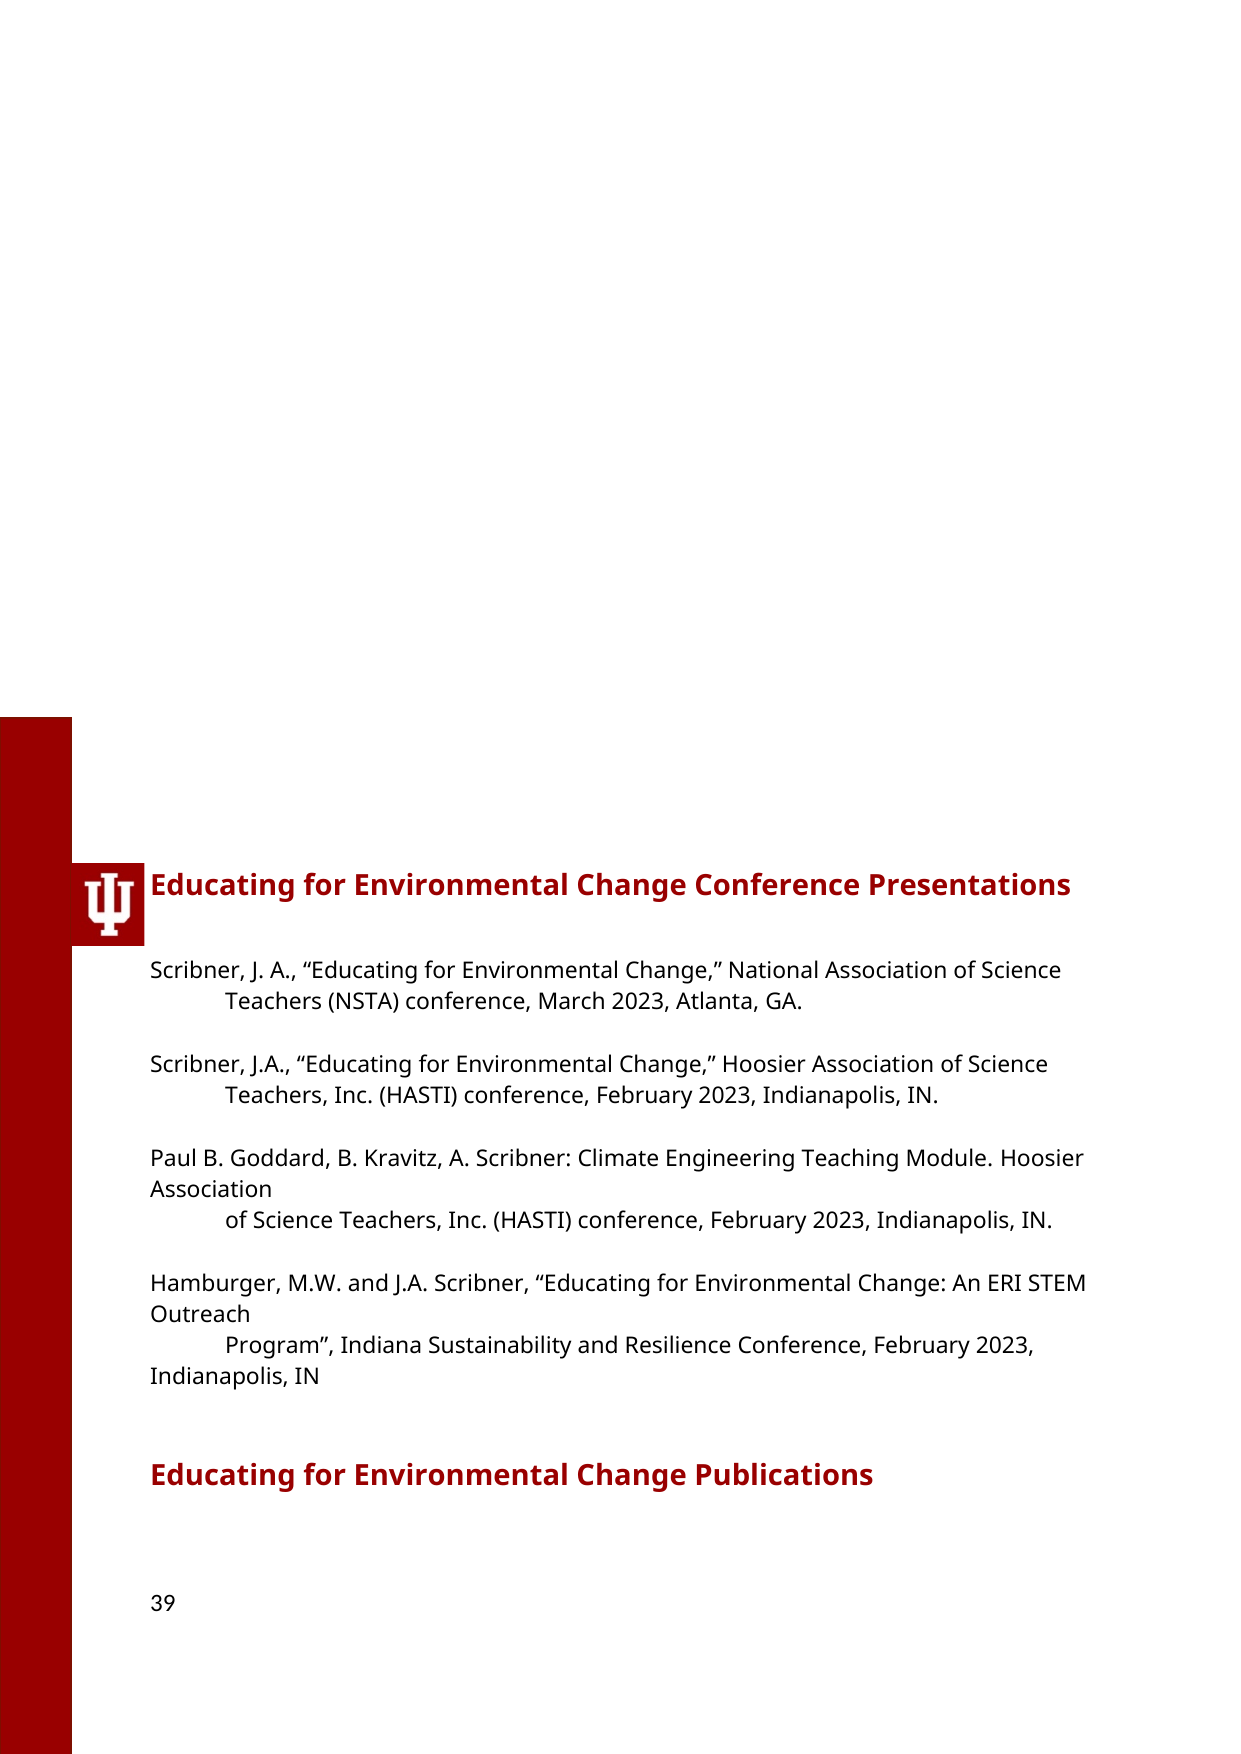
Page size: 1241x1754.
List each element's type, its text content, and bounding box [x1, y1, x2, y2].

text Hamburger, M.W. and J.A. Scribner, “Educating for Environmental Change: An ERI STEM Outreach [150, 1266, 1090, 1329]
text Scribner, J.A., “Educating for Environmental Change,” Hoosier Association of Science [150, 1048, 1090, 1079]
list Educating for Environmental Change Conference Presentations [150, 864, 1090, 904]
list Educating for Environmental Change Publications [150, 1454, 1090, 1494]
text Teachers, Inc. (HASTI) conference, February 2023, Indianapolis, IN. [150, 1079, 1090, 1110]
text Teachers (NSTA) conference, March 2023, Atlanta, GA. [150, 985, 1090, 1016]
text Paul B. Goddard, B. Kravitz, A. Scribner: Climate Engineering Teaching Module. Hoosier Association [150, 1141, 1090, 1204]
picture [71, 863, 145, 946]
text of Science Teachers, Inc. (HASTI) conference, February 2023, Indianapolis, IN. [150, 1204, 1090, 1235]
text Program”, Indiana Sustainability and Resilience Conference, February 2023, Indianapolis, IN [150, 1329, 1090, 1391]
text Scribner, J. A., “Educating for Environmental Change,” National Association of Science [150, 954, 1090, 985]
